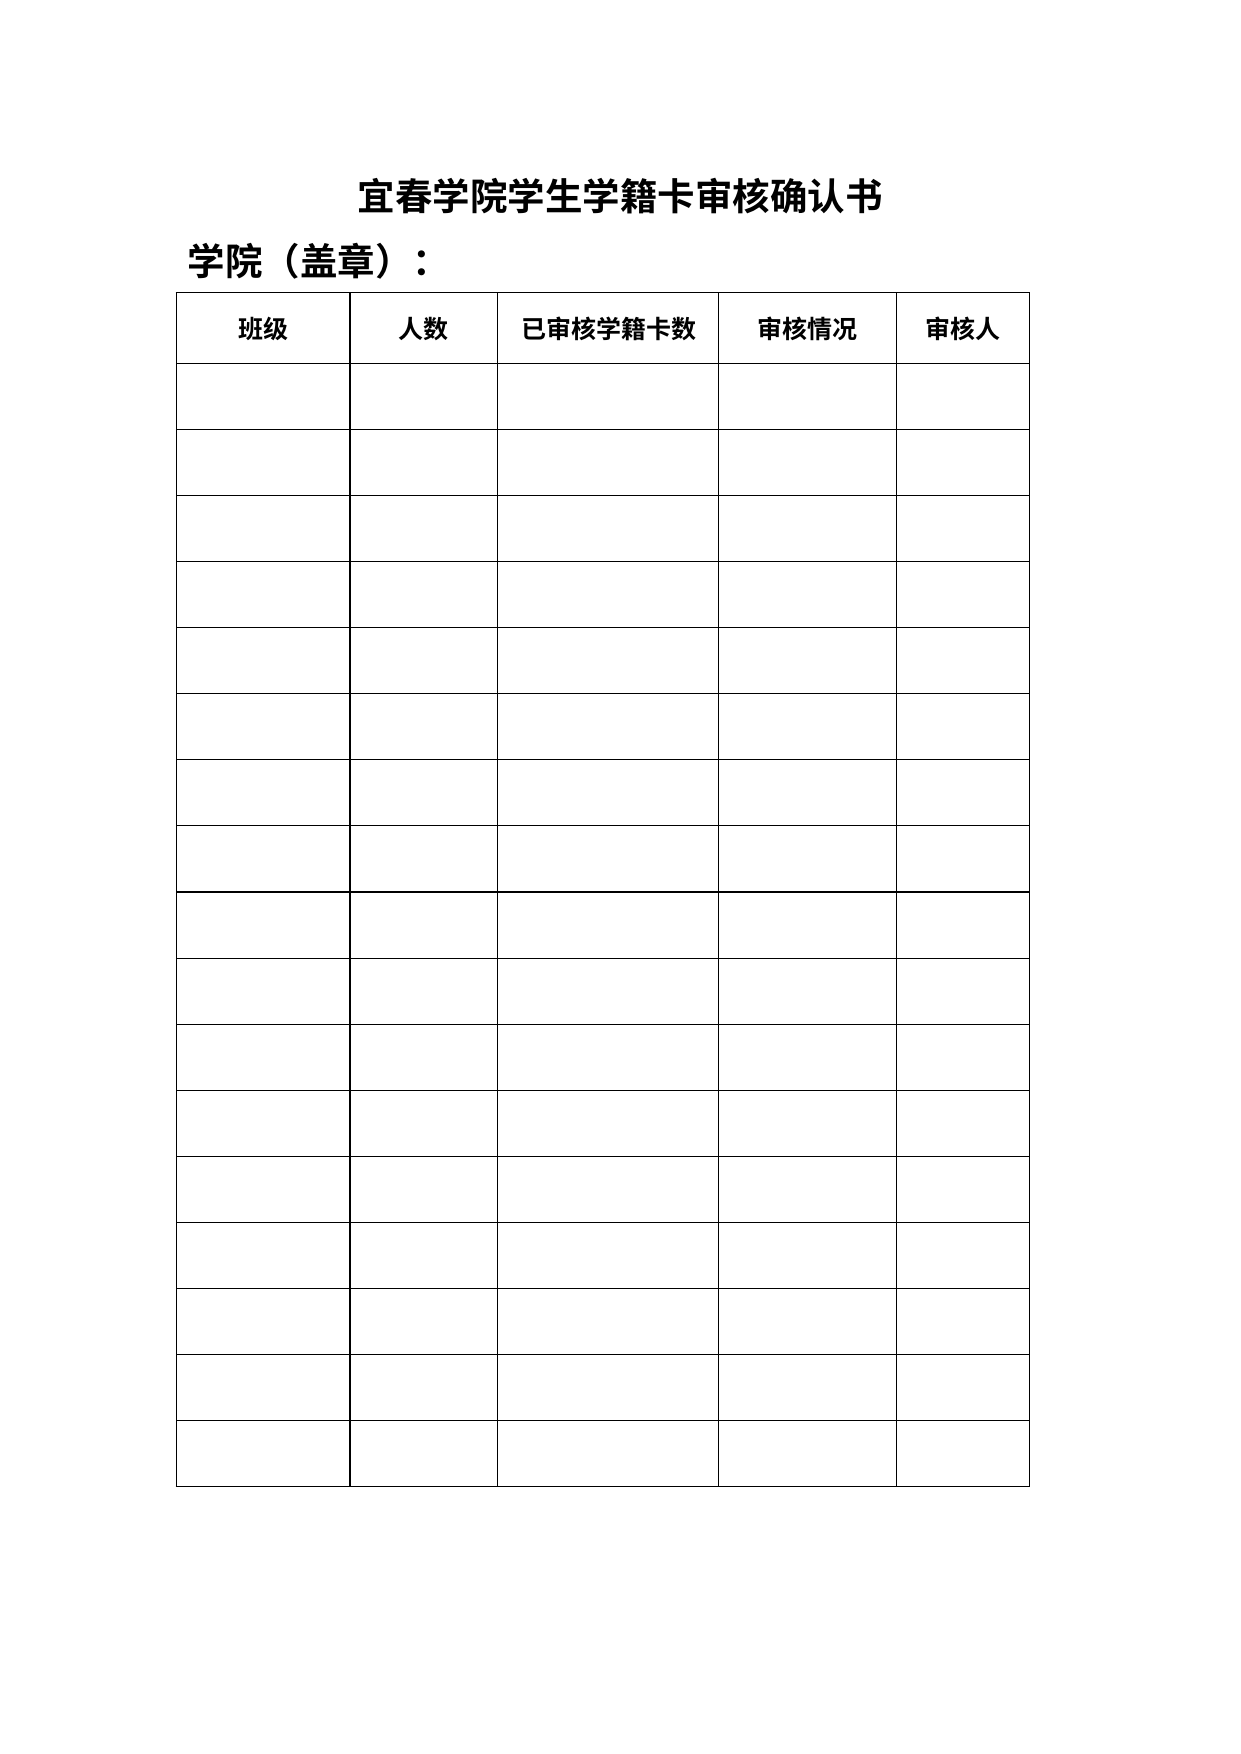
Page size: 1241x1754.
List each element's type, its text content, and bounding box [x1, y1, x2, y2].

table_cell [719, 1157, 896, 1222]
table_cell [498, 430, 718, 495]
table_cell [498, 1289, 718, 1354]
table_cell [351, 1091, 497, 1156]
table_cell [351, 1223, 497, 1288]
table_cell [897, 430, 1029, 495]
table_cell [719, 893, 896, 957]
table_cell [897, 826, 1029, 891]
table_cell [177, 1355, 349, 1420]
table_cell [897, 1157, 1029, 1222]
table_cell [351, 562, 497, 627]
table_cell [351, 959, 497, 1023]
text 学院（盖章）： [187, 227, 1053, 292]
table_cell [897, 562, 1029, 627]
table_cell [351, 1289, 497, 1354]
table_cell [498, 1223, 718, 1288]
table_cell [719, 430, 896, 495]
table_cell [897, 628, 1029, 693]
table_cell [719, 1223, 896, 1288]
table_cell [351, 1421, 497, 1486]
table_cell [177, 496, 349, 561]
table_cell [897, 959, 1029, 1023]
table_cell [351, 496, 497, 561]
table_cell [719, 496, 896, 561]
table_cell [719, 959, 896, 1023]
table_cell [719, 694, 896, 759]
table_cell [177, 364, 349, 429]
table_cell [498, 1091, 718, 1156]
table_cell [897, 364, 1029, 429]
table_cell [351, 1355, 497, 1420]
table_cell [897, 1091, 1029, 1156]
table_cell [897, 1289, 1029, 1354]
table_cell [351, 760, 497, 825]
table_cell [351, 826, 497, 891]
table_cell [498, 1157, 718, 1222]
table_cell [177, 1421, 349, 1486]
table_cell [719, 826, 896, 891]
table_cell [498, 694, 718, 759]
table_cell [177, 893, 349, 957]
table_cell [177, 959, 349, 1023]
table_cell [177, 1025, 349, 1089]
table_cell [351, 893, 497, 957]
table_cell [498, 1421, 718, 1486]
table_header 审核人 [897, 293, 1029, 363]
table_cell [498, 1355, 718, 1420]
table_cell [719, 1355, 896, 1420]
table_cell [719, 1091, 896, 1156]
table_cell [351, 430, 497, 495]
table_cell [498, 760, 718, 825]
table_cell [897, 760, 1029, 825]
table_cell [897, 1223, 1029, 1288]
table_cell [498, 959, 718, 1023]
table_header 人数 [351, 293, 497, 363]
table_cell [719, 562, 896, 627]
table_header 已审核学籍卡数 [498, 293, 718, 363]
table_cell [719, 1289, 896, 1354]
table_cell [719, 1025, 896, 1089]
table_header 审核情况 [719, 293, 896, 363]
table_cell [177, 430, 349, 495]
table_cell [498, 496, 718, 561]
table_header 班级 [177, 293, 349, 363]
table_cell [897, 1421, 1029, 1486]
table_cell [897, 694, 1029, 759]
table_cell [897, 893, 1029, 957]
table_cell [351, 1025, 497, 1089]
table_cell [351, 1157, 497, 1222]
table_cell [719, 364, 896, 429]
table_cell [897, 1355, 1029, 1420]
text 宜春学院学生学籍卡审核确认书 [187, 162, 1053, 227]
table_cell [498, 628, 718, 693]
table_cell [351, 628, 497, 693]
table_cell [177, 760, 349, 825]
table_cell [498, 364, 718, 429]
table_cell [177, 1223, 349, 1288]
table_cell [498, 562, 718, 627]
table_cell [177, 1289, 349, 1354]
table_cell [177, 628, 349, 693]
table_cell [498, 1025, 718, 1089]
table_cell [719, 1421, 896, 1486]
table_cell [177, 562, 349, 627]
table_cell [897, 496, 1029, 561]
table_cell [177, 1091, 349, 1156]
table_cell [498, 826, 718, 891]
table_cell [177, 694, 349, 759]
table_cell [719, 760, 896, 825]
table_cell [351, 694, 497, 759]
table_cell [351, 364, 497, 429]
table_cell [719, 628, 896, 693]
table_cell [177, 1157, 349, 1222]
table_cell [897, 1025, 1029, 1089]
table_cell [177, 826, 349, 891]
table_cell [498, 893, 718, 957]
